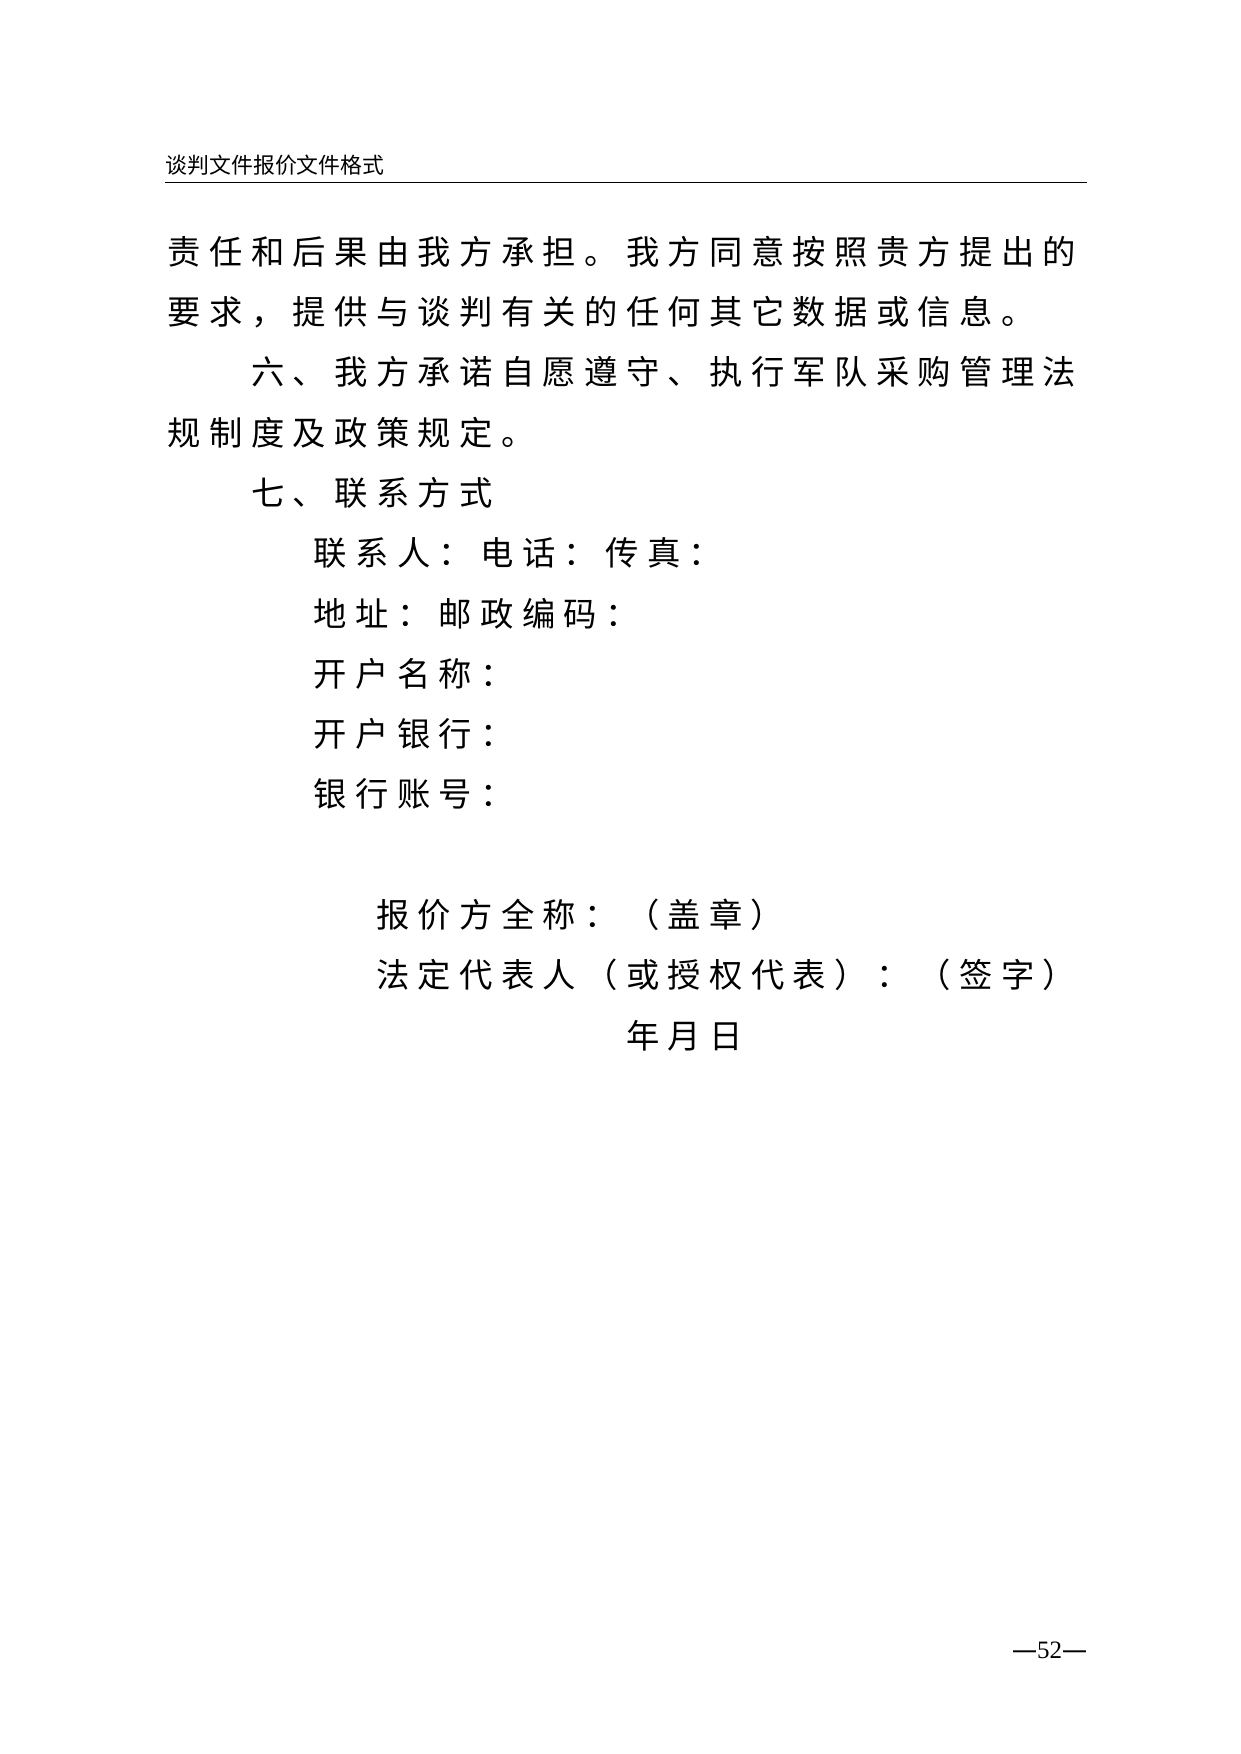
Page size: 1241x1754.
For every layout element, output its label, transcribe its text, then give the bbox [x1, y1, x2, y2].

text 年月日 [168, 1003, 1084, 1064]
text 银行账号： [168, 762, 1084, 822]
text 六、我方承诺自愿遵守、执行军队采购管理法规制度及政策规定。 [168, 340, 1084, 461]
text 开户名称： [168, 642, 1084, 702]
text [168, 219, 1084, 340]
text 七、联系方式 [168, 461, 1084, 521]
text 报价方全称：（盖章） [168, 883, 1084, 943]
text 联系人：电话：传真： [168, 521, 1084, 581]
text 地址：邮政编码： [168, 581, 1084, 642]
text 开户银行： [168, 702, 1084, 762]
text 法定代表人（或授权代表）：（签字） [168, 943, 1084, 1003]
